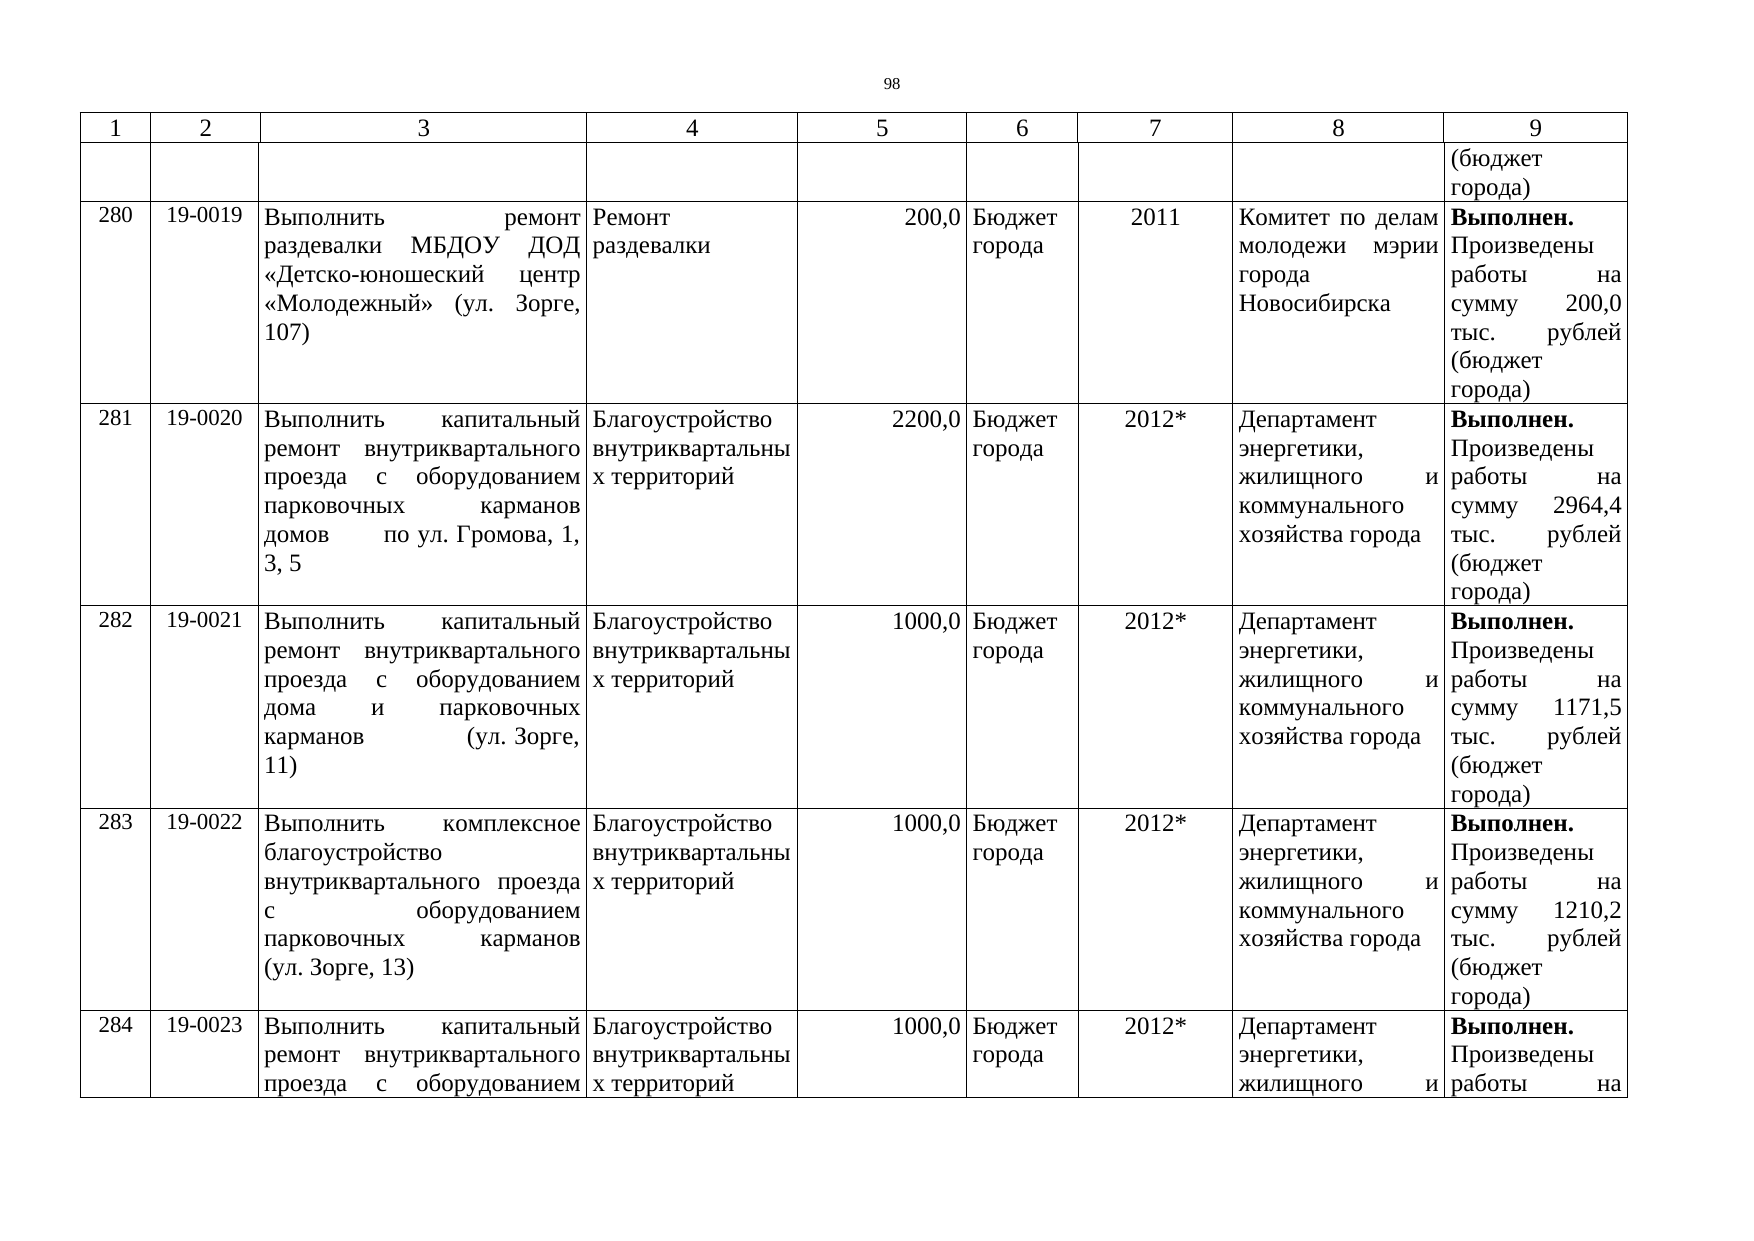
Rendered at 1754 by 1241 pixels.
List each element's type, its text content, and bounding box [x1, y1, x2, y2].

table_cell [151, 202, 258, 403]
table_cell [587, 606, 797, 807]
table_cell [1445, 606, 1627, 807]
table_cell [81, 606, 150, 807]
table_header 2 [151, 113, 260, 142]
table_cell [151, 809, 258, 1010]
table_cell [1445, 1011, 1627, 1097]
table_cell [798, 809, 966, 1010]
table_header 8 [1233, 113, 1443, 142]
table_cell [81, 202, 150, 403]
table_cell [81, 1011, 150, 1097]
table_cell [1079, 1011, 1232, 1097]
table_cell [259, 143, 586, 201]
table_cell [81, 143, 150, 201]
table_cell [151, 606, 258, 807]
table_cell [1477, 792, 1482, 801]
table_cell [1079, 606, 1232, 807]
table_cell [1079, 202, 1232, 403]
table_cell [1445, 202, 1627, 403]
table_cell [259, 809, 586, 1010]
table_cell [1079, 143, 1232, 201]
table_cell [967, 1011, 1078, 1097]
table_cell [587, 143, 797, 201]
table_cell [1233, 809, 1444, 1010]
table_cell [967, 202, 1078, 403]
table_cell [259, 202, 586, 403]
table_header 6 [967, 113, 1077, 142]
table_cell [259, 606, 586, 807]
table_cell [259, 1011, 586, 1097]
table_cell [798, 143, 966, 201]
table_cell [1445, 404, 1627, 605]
table_header 4 [587, 113, 797, 142]
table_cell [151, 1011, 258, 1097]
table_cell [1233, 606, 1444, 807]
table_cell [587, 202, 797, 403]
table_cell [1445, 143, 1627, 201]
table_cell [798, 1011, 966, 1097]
table_header 3 [261, 113, 586, 142]
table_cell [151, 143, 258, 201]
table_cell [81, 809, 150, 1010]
table_header 5 [798, 113, 966, 142]
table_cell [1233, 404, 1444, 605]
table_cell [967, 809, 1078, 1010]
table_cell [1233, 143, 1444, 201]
table_header 1 [81, 113, 150, 142]
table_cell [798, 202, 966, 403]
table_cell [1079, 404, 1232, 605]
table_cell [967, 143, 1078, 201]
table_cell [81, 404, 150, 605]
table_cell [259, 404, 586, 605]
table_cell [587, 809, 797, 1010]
table_header 9 [1444, 113, 1627, 142]
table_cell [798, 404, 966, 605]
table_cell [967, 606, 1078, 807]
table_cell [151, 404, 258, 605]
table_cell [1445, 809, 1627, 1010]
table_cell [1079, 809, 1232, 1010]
table_header 7 [1078, 113, 1232, 142]
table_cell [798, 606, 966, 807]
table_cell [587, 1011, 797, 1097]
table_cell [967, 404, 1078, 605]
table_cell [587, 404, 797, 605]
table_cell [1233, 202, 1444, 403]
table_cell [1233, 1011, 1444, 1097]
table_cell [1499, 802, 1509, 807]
